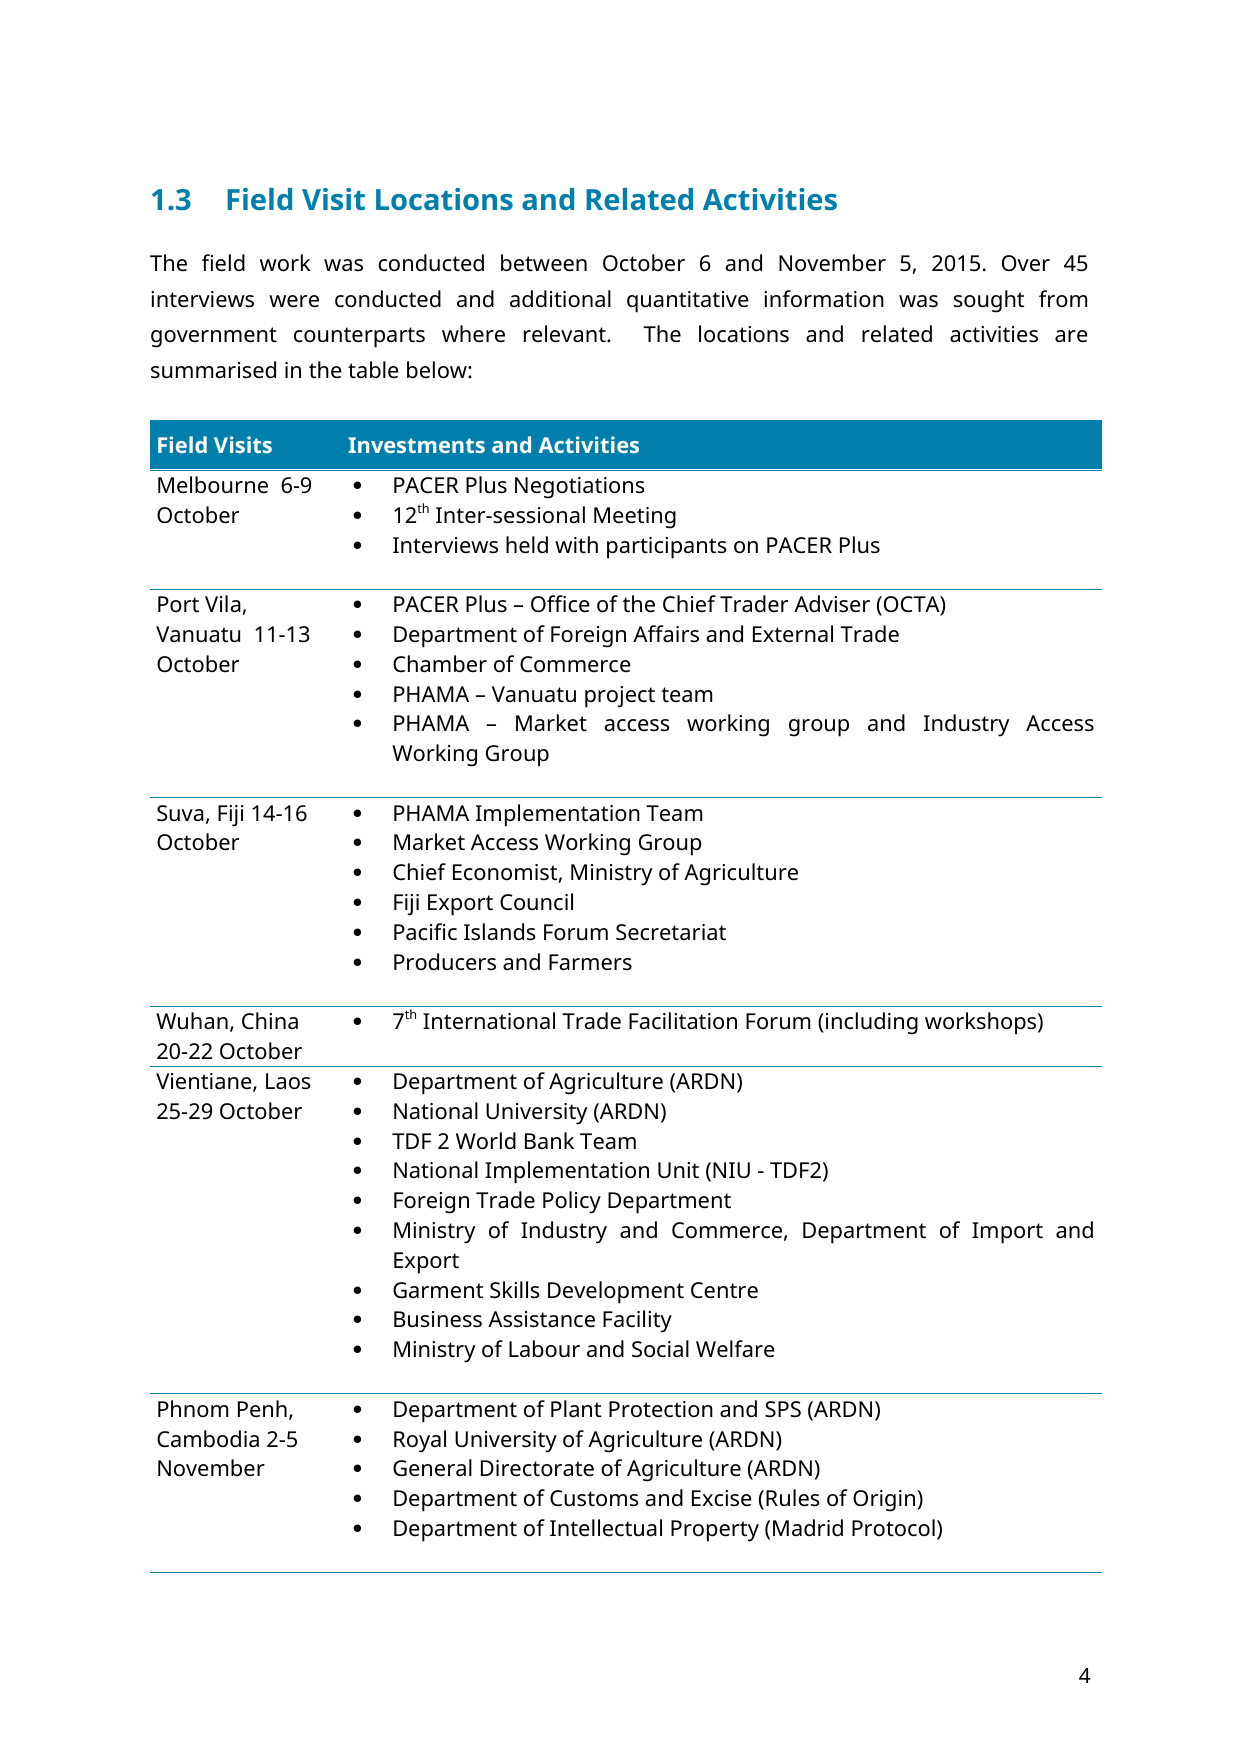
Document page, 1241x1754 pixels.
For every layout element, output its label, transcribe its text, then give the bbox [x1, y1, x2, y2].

table_cell Port Vila, Vanuatu 11-13 October [150, 590, 333, 797]
table_cell PHAMA Implementation Team Market Access Working Group Chief Economist, Ministry of Agriculture Fiji Export Council Pacific Islands Forum Secretariat Producers and Farmers [333, 798, 1102, 1006]
table_cell Wuhan, China 20-22 October [150, 1007, 333, 1066]
table_cell Vientiane, Laos 25-29 October [150, 1067, 333, 1393]
table_header Field Visits [150, 421, 333, 469]
table_cell Suva, Fiji 14-16 October [150, 798, 333, 1006]
table_cell Melbourne 6-9 October [150, 471, 333, 589]
table_cell Department of Plant Protection and SPS (ARDN) Royal University of Agriculture (ARDN) General Directorate of Agriculture (ARDN) Department of Customs and Excise (Rules of Origin) Department of Intellectual Property (Madrid Protocol) [333, 1394, 1102, 1572]
table_cell Department of Agriculture (ARDN) National University (ARDN) TDF 2 World Bank Team National Implementation Unit (NIU - TDF2) Foreign Trade Policy Department Ministry of Industry and Commerce, Department of Import and Export Garment Skills Development Centre Business Assistance Facility Ministry of Labour and Social Welfare [333, 1067, 1102, 1393]
subtitle 1.3 Field Visit Locations and Related Activities [150, 179, 1090, 219]
text The field work was conducted between October 6 and November 5, 2015. Over 45 interviews were conducted and additional quantitative information was sought from government counterparts where relevant. The locations and related activities are summarised in the table below: [150, 248, 1090, 385]
table_cell 7th International Trade Facilitation Forum (including workshops) [333, 1007, 1102, 1066]
table_header Investments and Activities [333, 421, 1102, 469]
table_cell Phnom Penh, Cambodia 2-5 November [150, 1394, 333, 1572]
table_cell PACER Plus Negotiations 12th Inter-sessional Meeting Interviews held with participants on PACER Plus [333, 471, 1102, 589]
table_cell PACER Plus – Office of the Chief Trader Adviser (OCTA) Department of Foreign Affairs and External Trade Chamber of Commerce PHAMA – Vanuatu project team PHAMA – Market access working group and Industry Access Working Group [333, 590, 1102, 797]
